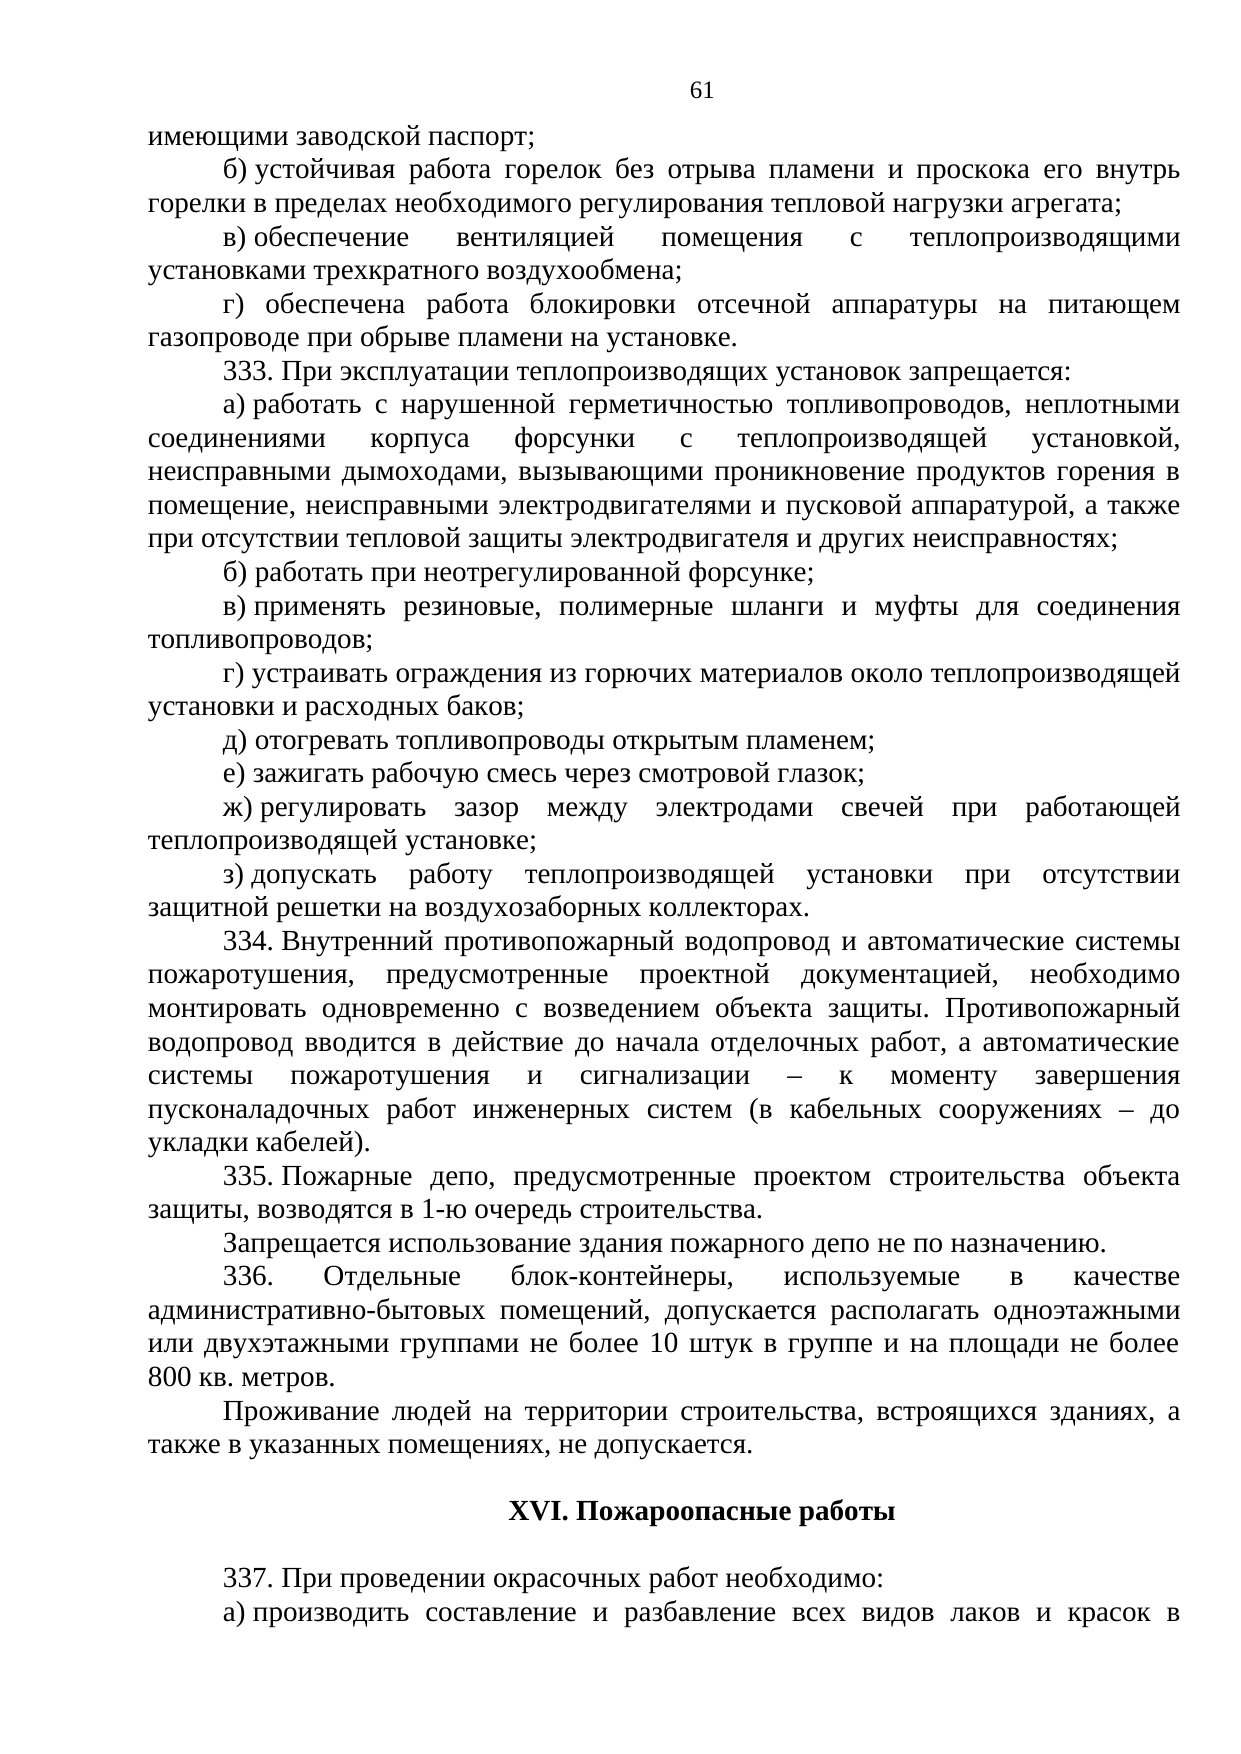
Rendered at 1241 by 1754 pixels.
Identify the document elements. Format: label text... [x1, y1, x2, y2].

text д) отогревать топливопроводы открытым пламенем; [148, 722, 1181, 755]
subtitle XVI. Пожароопасные работы [148, 1493, 1181, 1527]
text е) зажигать рабочую смесь через смотровой глазок; [148, 755, 1181, 789]
text г) обеспечена работа блокировки отсечной аппаратуры на питающем газопроводе при обрыве пламени на установке. [148, 286, 1181, 353]
text в) применять резиновые, полимерные шланги и муфты для соединения топливопроводов; [148, 588, 1181, 655]
text ж) регулировать зазор между электродами свечей при работающей теплопроизводящей установке; [148, 789, 1181, 856]
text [148, 1594, 1181, 1627]
text Запрещается использование здания пожарного депо не по назначению. [148, 1225, 1181, 1258]
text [148, 118, 1181, 152]
text г) устраивать ограждения из горючих материалов около теплопроизводящей установки и расходных баков; [148, 655, 1181, 722]
text Проживание людей на территории строительства, встроящихся зданиях, а также в указанных помещениях, не допускается. [148, 1393, 1181, 1460]
text б) работать при неотрегулированной форсунке; [148, 554, 1181, 588]
text в) обеспечение вентиляцией помещения с теплопроизводящими установками трехкратного воздухообмена; [148, 219, 1181, 286]
text а) работать с нарушенной герметичностью топливопроводов, неплотными соединениями корпуса форсунки с теплопроизводящей установкой, неисправными дымоходами, вызывающими проникновение продуктов горения в помещение, неисправными электродвигателями и пусковой аппаратурой, а также при отсутствии тепловой защиты электродвигателя и других неисправностях; [148, 386, 1181, 554]
text 333. При эксплуатации теплопроизводящих установок запрещается: [148, 353, 1181, 386]
text 337. При проведении окрасочных работ необходимо: [148, 1560, 1181, 1594]
text б) устойчивая работа горелок без отрыва пламени и проскока его внутрь горелки в пределах необходимого регулирования тепловой нагрузки агрегата; [148, 152, 1181, 219]
text 335. Пожарные депо, предусмотренные проектом строительства объекта защиты, возводятся в 1-ю очередь строительства. [148, 1158, 1181, 1225]
text 334. Внутренний противопожарный водопровод и автоматические системы пожаротушения, предусмотренные проектной документацией, необходимо монтировать одновременно с возведением объекта защиты. Противопожарный водопровод вводится в действие до начала отделочных работ, а автоматические системы пожаротушения и сигнализации – к моменту завершения пусконаладочных работ инженерных систем (в кабельных сооружениях – до укладки кабелей). [148, 923, 1181, 1158]
text з) допускать работу теплопроизводящей установки при отсутствии защитной решетки на воздухозаборных коллекторах. [148, 856, 1181, 923]
text 336. Отдельные блок-контейнеры, используемые в качестве административно-бытовых помещений, допускается располагать одноэтажными или двухэтажными группами не более 10 штук в группе и на площади не более 800 кв. метров. [148, 1258, 1181, 1393]
